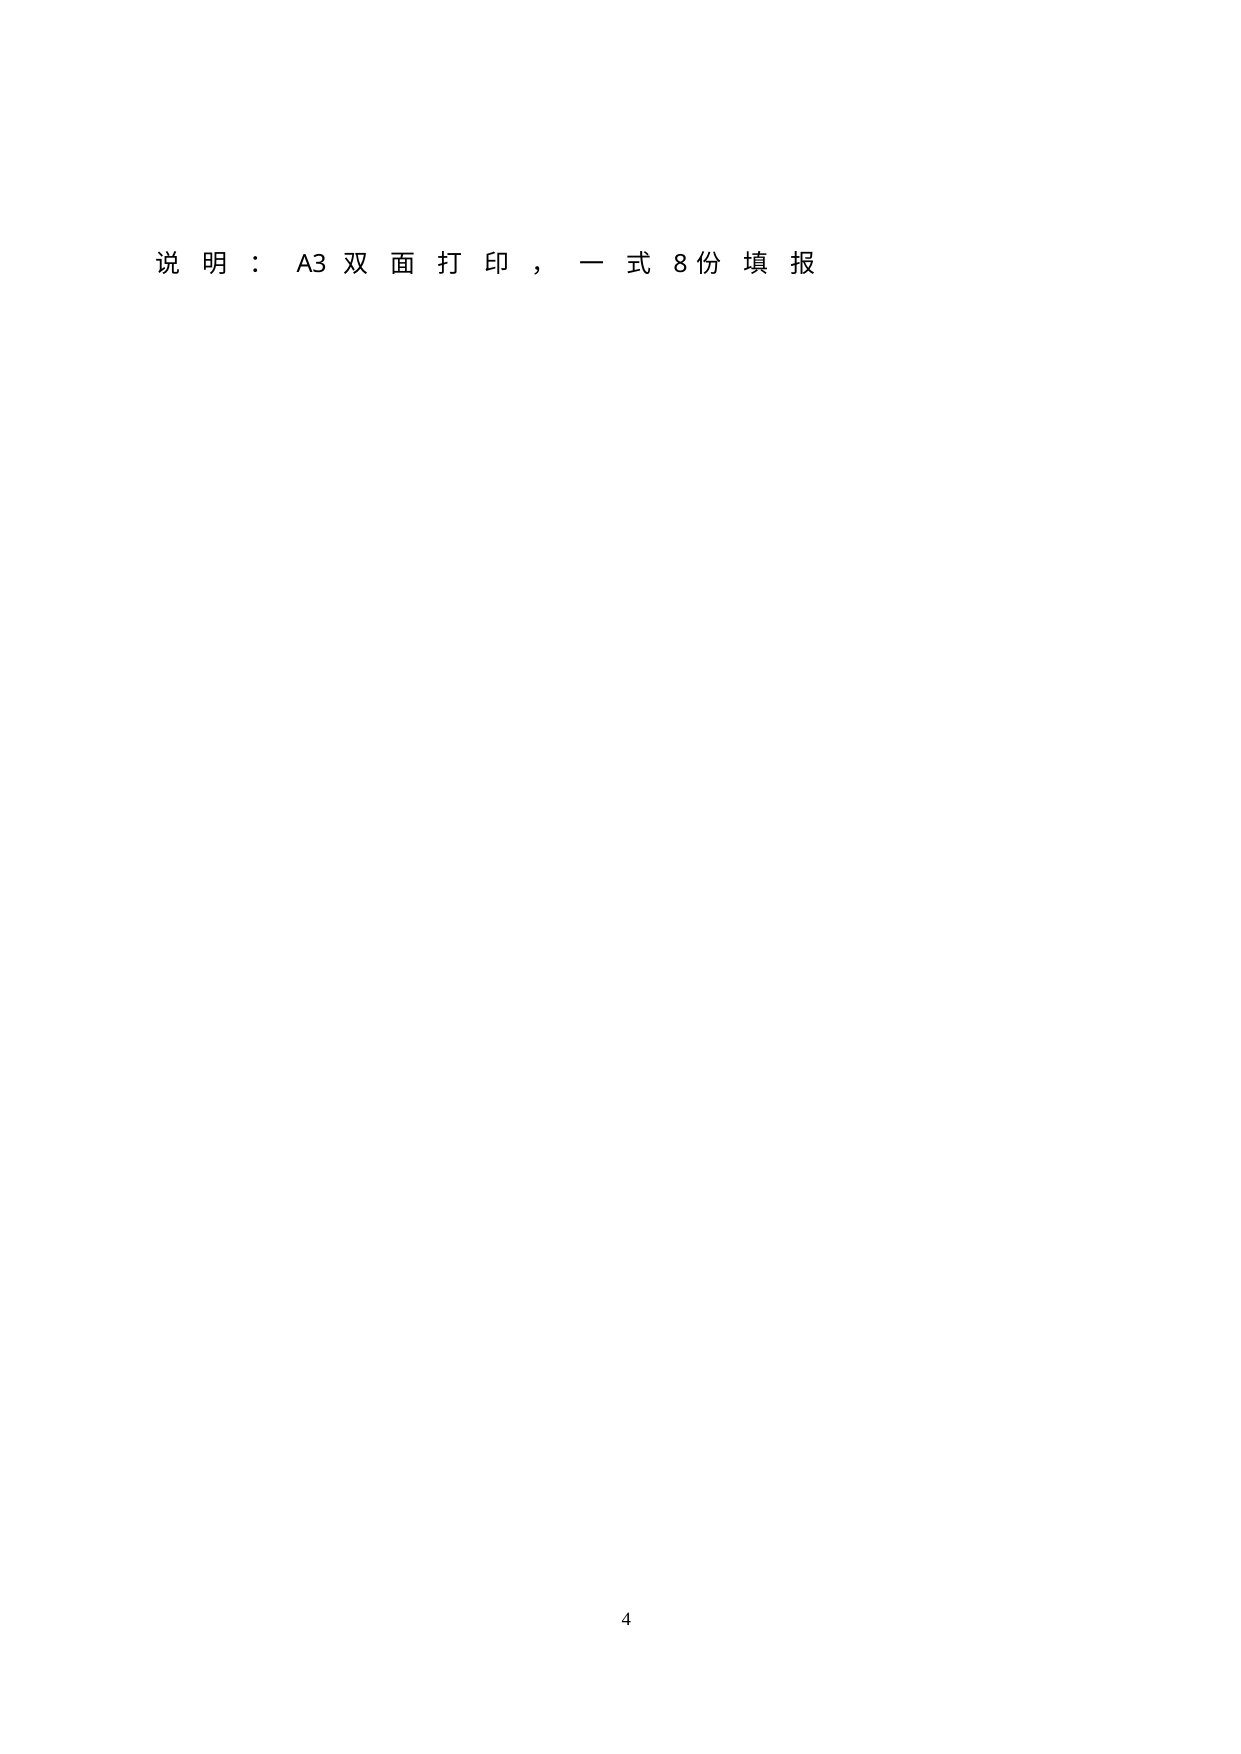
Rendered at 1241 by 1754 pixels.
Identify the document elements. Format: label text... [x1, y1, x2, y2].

text 说明：A3双面打印，一式8份填报 [155, 231, 1097, 292]
